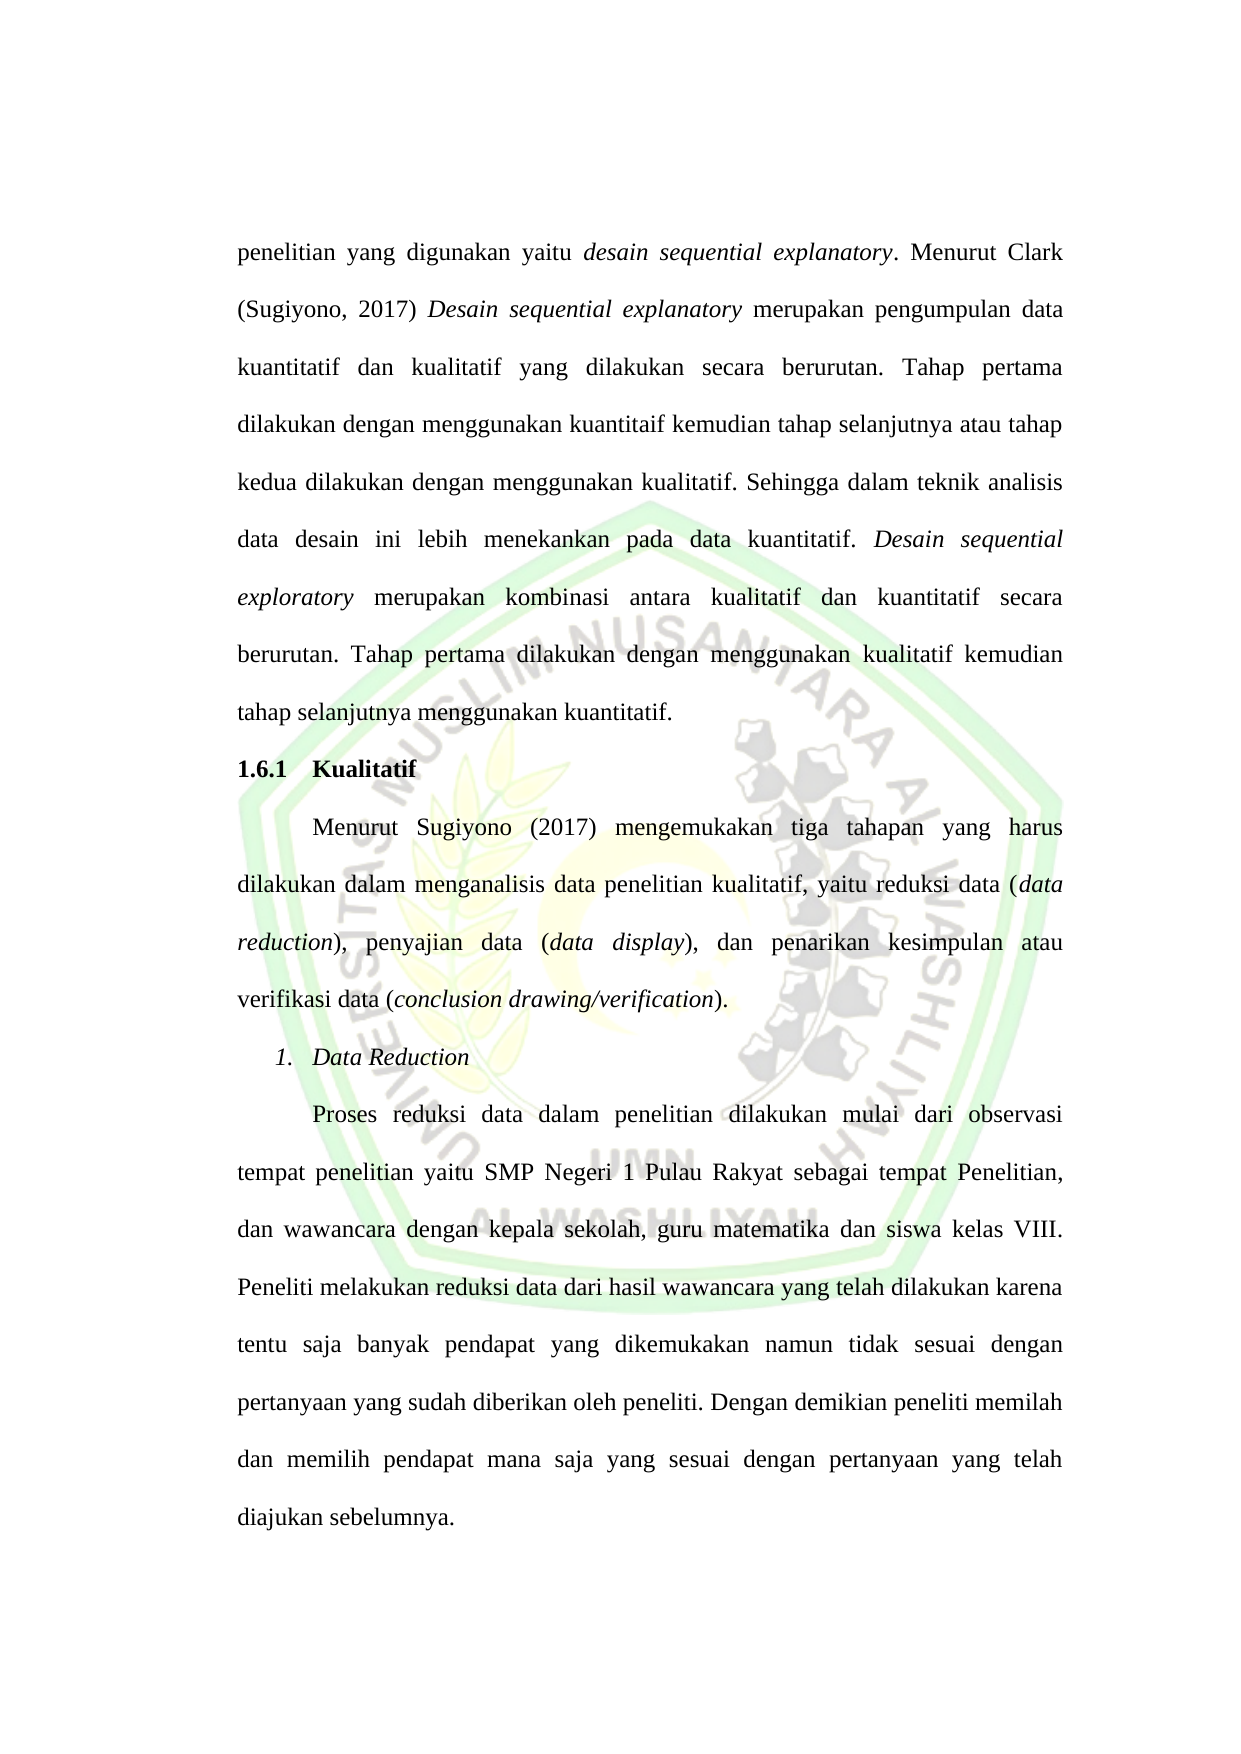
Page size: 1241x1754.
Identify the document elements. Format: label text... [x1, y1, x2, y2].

text Proses reduksi data dalam penelitian dilakukan mulai dari observasi tempat penelitian yaitu SMP Negeri 1 Pulau Rakyat sebagai tempat Penelitian, dan wawancara dengan kepala sekolah, guru matematika dan siswa kelas VIII. Peneliti melakukan reduksi data dari hasil wawancara yang telah dilakukan karena tentu saja banyak pendapat yang dikemukakan namun tidak sesuai dengan pertanyaan yang sudah diberikan oleh peneliti. Dengan demikian peneliti memilah dan memilih pendapat mana saja yang sesuai dengan pertanyaan yang telah diajukan sebelumnya. [237, 1099, 1063, 1531]
list Data Reduction [274, 1042, 1063, 1071]
text Menurut Sugiyono (2017) mengemukakan tiga tahapan yang harus dilakukan dalam menganalisis data penelitian kualitatif, yaitu reduksi data (data reduction), penyajian data (data display), dan penarikan kesimpulan atau verifikasi data (conclusion drawing/verification). [237, 812, 1063, 1013]
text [237, 237, 1063, 726]
list Kualitatif [237, 754, 1063, 783]
